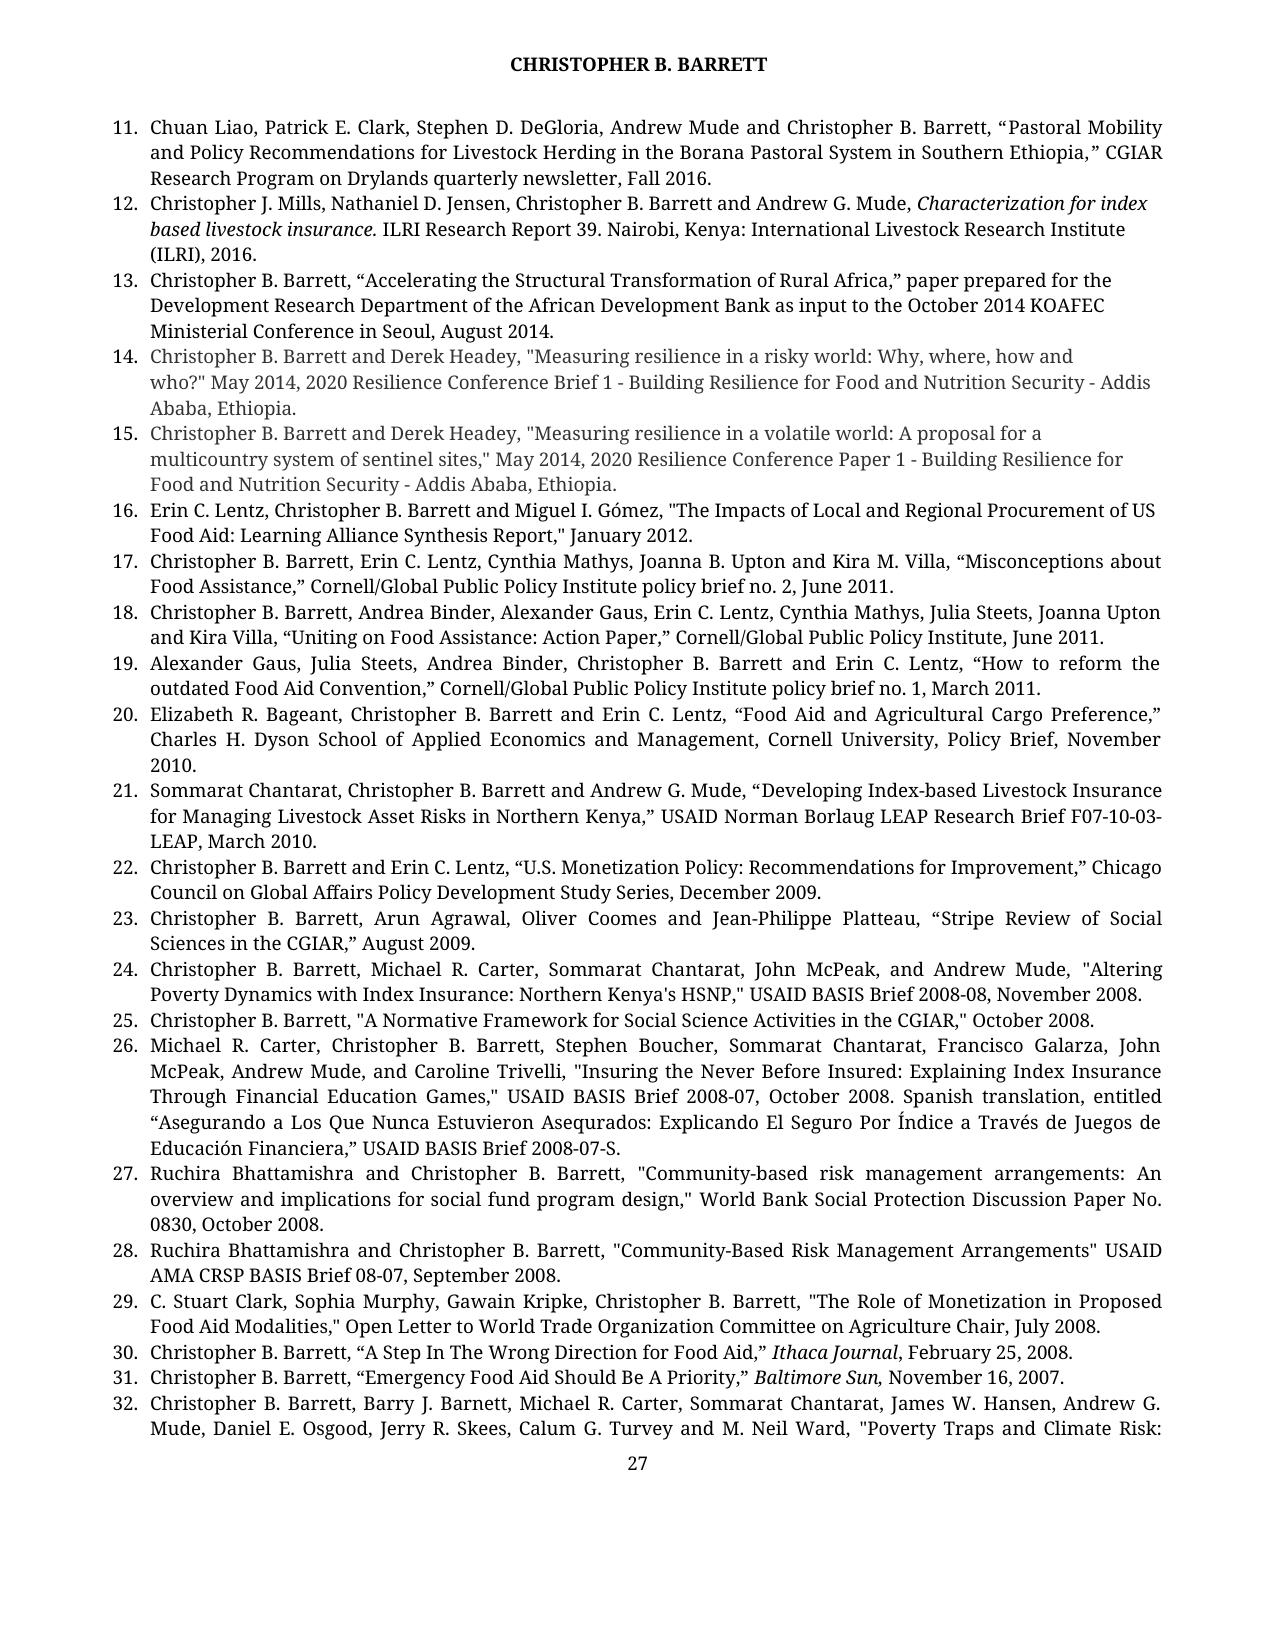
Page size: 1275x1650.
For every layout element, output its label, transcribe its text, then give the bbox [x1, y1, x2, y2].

list Alexander Gaus, Julia Steets, Andrea Binder, Christopher B. Barrett and Erin C. Lentz, “How to reform the outdated Food Aid Convention,” Cornell/Global Public Policy Institute policy brief no. 1, March 2011. [112, 650, 1162, 701]
list Christopher B. Barrett, “Emergency Food Aid Should Be A Priority,” Baltimore Sun, November 16, 2007. [112, 1364, 1162, 1390]
list Christopher B. Barrett and Derek Headey, "Measuring resilience in a risky world: Why, where, how and who?" May 2014, 2020 Resilience Conference Brief 1 - Building Resilience for Food and Nutrition Security - Addis Ababa, Ethiopia. [112, 344, 1162, 420]
list Sommarat Chantarat, Christopher B. Barrett and Andrew G. Mude, “Developing Index-based Livestock Insurance for Managing Livestock Asset Risks in Northern Kenya,” USAID Norman Borlaug LEAP Research Brief F07-10-03-LEAP, March 2010. [112, 778, 1162, 854]
list Christopher J. Mills, Nathaniel D. Jensen, Christopher B. Barrett and Andrew G. Mude, Characterization for index based livestock insurance. ILRI Research Report 39. Nairobi, Kenya: International Livestock Research Institute (ILRI), 2016. [112, 191, 1162, 267]
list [112, 1390, 1162, 1441]
list Christopher B. Barrett, Erin C. Lentz, Cynthia Mathys, Joanna B. Upton and Kira M. Villa, “Misconceptions about Food Assistance,” Cornell/Global Public Policy Institute policy brief no. 2, June 2011. [112, 548, 1162, 599]
list Christopher B. Barrett, Andrea Binder, Alexander Gaus, Erin C. Lentz, Cynthia Mathys, Julia Steets, Joanna Upton and Kira Villa, “Uniting on Food Assistance: Action Paper,” Cornell/Global Public Policy Institute, June 2011. [112, 599, 1162, 650]
list Christopher B. Barrett, "A Normative Framework for Social Science Activities in the CGIAR," October 2008. [112, 1007, 1162, 1033]
list C. Stuart Clark, Sophia Murphy, Gawain Kripke, Christopher B. Barrett, "The Role of Monetization in Proposed Food Aid Modalities," Open Letter to World Trade Organization Committee on Agriculture Chair, July 2008. [112, 1288, 1162, 1339]
subtitle Chuan Liao, Patrick E. Clark, Stephen D. DeGloria, Andrew Mude and Christopher B. Barrett, “Pastoral Mobility and Policy Recommendations for Livestock Herding in the Borana Pastoral System in Southern Ethiopia,” CGIAR Research Program on Drylands quarterly newsletter, Fall 2016. [112, 114, 1162, 191]
list Christopher B. Barrett and Derek Headey, "Measuring resilience in a volatile world: A proposal for a multicountry system of sentinel sites," May 2014, 2020 Resilience Conference Paper 1 - Building Resilience for Food and Nutrition Security - Addis Ababa, Ethiopia. [112, 420, 1162, 497]
list Christopher B. Barrett and Erin C. Lentz, “U.S. Monetization Policy: Recommendations for Improvement,” Chicago Council on Global Affairs Policy Development Study Series, December 2009. [112, 854, 1162, 905]
list Christopher B. Barrett, “Accelerating the Structural Transformation of Rural Africa,” paper prepared for the Development Research Department of the African Development Bank as input to the October 2014 KOAFEC Ministerial Conference in Seoul, August 2014. [112, 267, 1162, 344]
list Erin C. Lentz, Christopher B. Barrett and Miguel I. Gómez, "The Impacts of Local and Regional Procurement of US Food Aid: Learning Alliance Synthesis Report," January 2012. [112, 497, 1162, 548]
list Michael R. Carter, Christopher B. Barrett, Stephen Boucher, Sommarat Chantarat, Francisco Galarza, John McPeak, Andrew Mude, and Caroline Trivelli, "Insuring the Never Before Insured: Explaining Index Insurance Through Financial Education Games," USAID BASIS Brief 2008-07, October 2008. Spanish translation, entitled “Asegurando a Los Que Nunca Estuvieron Asequrados: Explicando El Seguro Por Índice a Través de Juegos de Educación Financiera,” USAID BASIS Brief 2008-07-S. [112, 1033, 1162, 1160]
list Christopher B. Barrett, “A Step In The Wrong Direction for Food Aid,” Ithaca Journal, February 25, 2008. [112, 1339, 1162, 1364]
list Elizabeth R. Bageant, Christopher B. Barrett and Erin C. Lentz, “Food Aid and Agricultural Cargo Preference,” Charles H. Dyson School of Applied Economics and Management, Cornell University, Policy Brief, November 2010. [112, 701, 1162, 778]
list Christopher B. Barrett, Arun Agrawal, Oliver Coomes and Jean-Philippe Platteau, “Stripe Review of Social Sciences in the CGIAR,” August 2009. [112, 905, 1162, 956]
list Ruchira Bhattamishra and Christopher B. Barrett, "Community-Based Risk Management Arrangements" USAID AMA CRSP BASIS Brief 08-07, September 2008. [112, 1237, 1162, 1288]
list Christopher B. Barrett, Michael R. Carter, Sommarat Chantarat, John McPeak, and Andrew Mude, "Altering Poverty Dynamics with Index Insurance: Northern Kenya's HSNP," USAID BASIS Brief 2008-08, November 2008. [112, 956, 1162, 1007]
list Ruchira Bhattamishra and Christopher B. Barrett, "Community-based risk management arrangements: An overview and implications for social fund program design," World Bank Social Protection Discussion Paper No. 0830, October 2008. [112, 1160, 1162, 1237]
